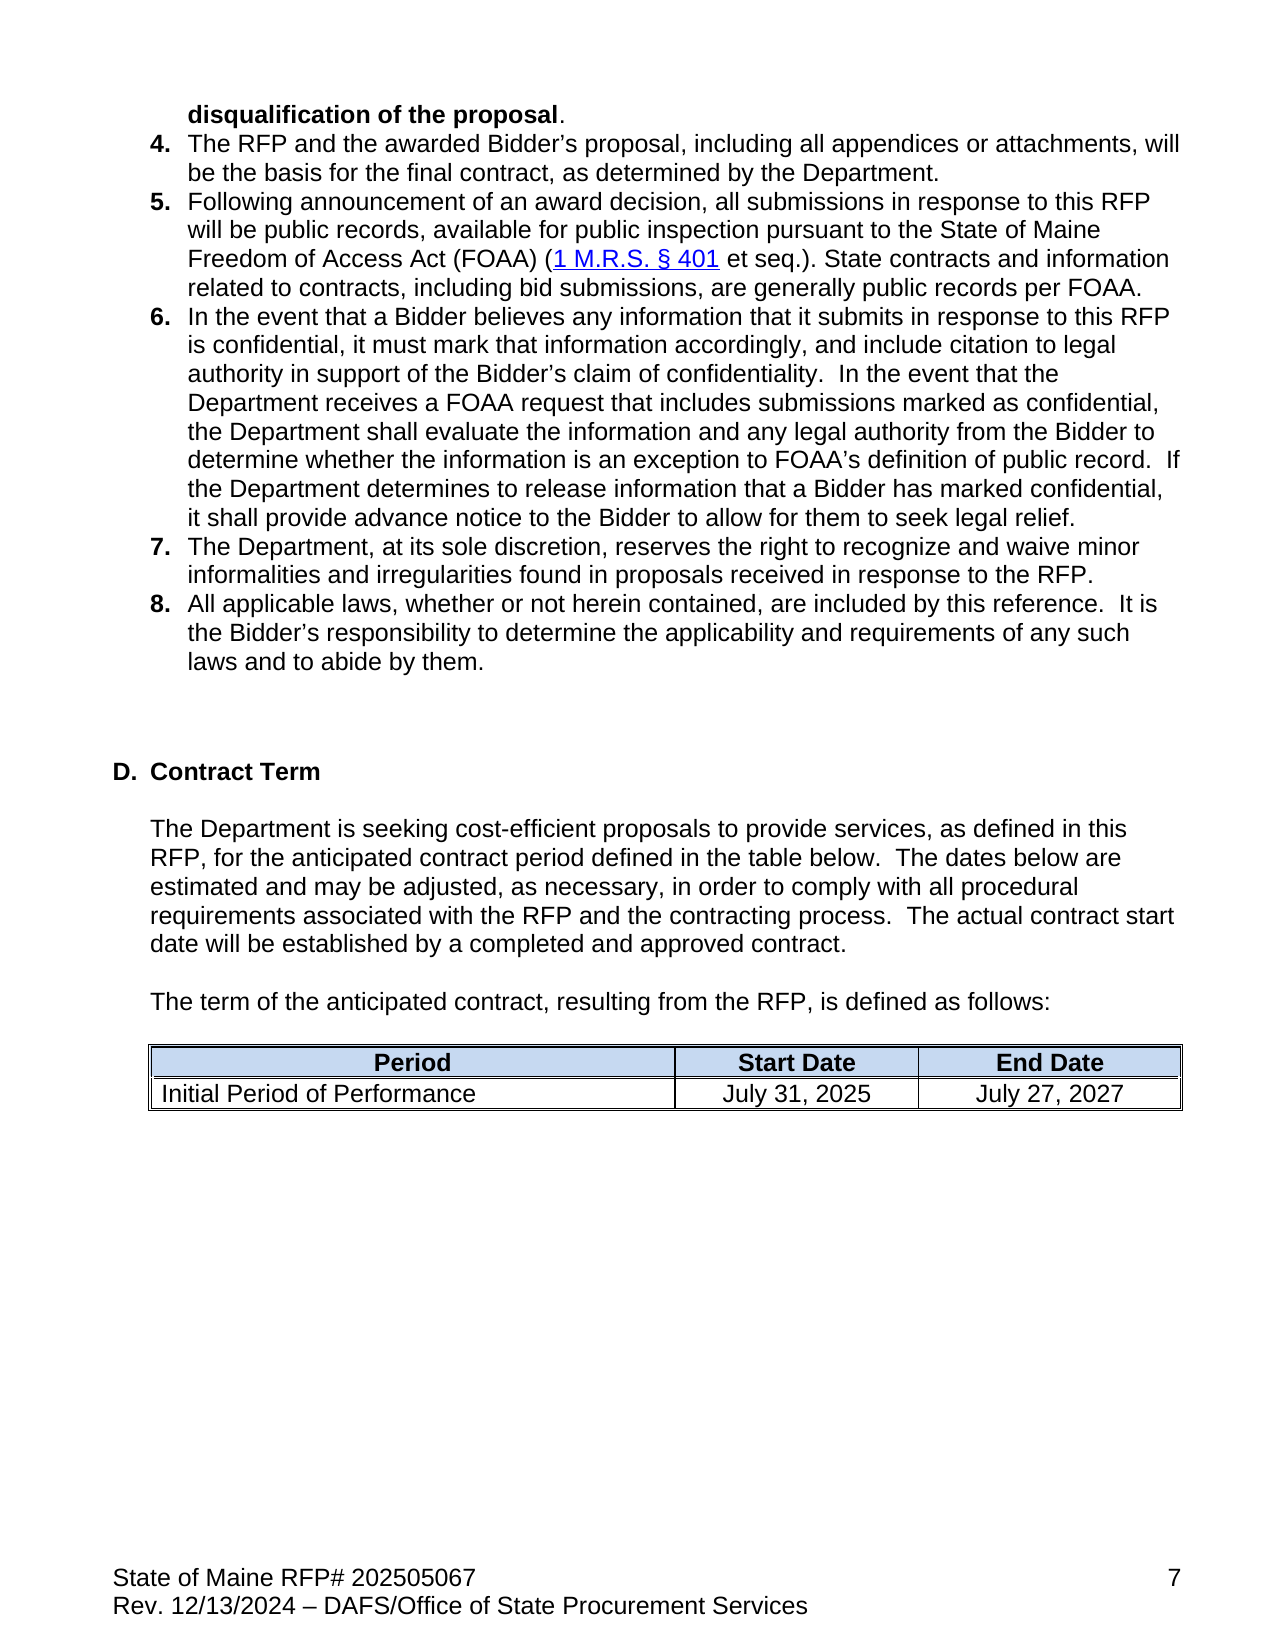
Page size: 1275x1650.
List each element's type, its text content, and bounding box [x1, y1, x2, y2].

text The term of the anticipated contract, resulting from the RFP, is defined as follows: [150, 987, 1181, 1016]
table_header End Date [919, 1048, 1180, 1076]
table_header Start Date [676, 1048, 918, 1076]
table_cell July 31, 2025 [676, 1079, 918, 1108]
list The RFP and the awarded Bidder’s proposal, including all appendices or attachments, will be the basis for the final contract, as determined by the Department. [150, 129, 1181, 187]
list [150, 100, 1181, 129]
table_cell July 27, 2027 [919, 1076, 1181, 1108]
table_cell Initial Period of Performance [150, 1076, 674, 1108]
table_header Period [152, 1048, 674, 1076]
list In the event that a Bidder believes any information that it submits in response to this RFP is confidential, it must mark that information accordingly, and include citation to legal authority in support of the Bidder’s claim of confidentiality. In the event that the Department receives a FOAA request that includes submissions marked as confidential, the Department shall evaluate the information and any legal authority from the Bidder to determine whether the information is an exception to FOAA’s definition of public record. If the Department determines to release information that a Bidder has marked confidential, it shall provide advance notice to the Bidder to allow for them to seek legal relief. [150, 302, 1181, 532]
text The Department is seeking cost-efficient proposals to provide services, as defined in this RFP, for the anticipated contract period defined in the table below. The dates below are estimated and may be adjusted, as necessary, in order to comply with all procedural requirements associated with the RFP and the contracting process. The actual contract start date will be established by a completed and approved contract. [150, 814, 1181, 958]
list The Department, at its sole discretion, reserves the right to recognize and waive minor informalities and irregularities found in proposals received in response to the RFP. [150, 532, 1181, 589]
list All applicable laws, whether or not herein contained, are included by this reference. It is the Bidder’s responsibility to determine the applicability and requirements of any such laws and to abide by them. [150, 589, 1181, 675]
list Following announcement of an award decision, all submissions in response to this RFP will be public records, available for public inspection pursuant to the State of Maine Freedom of Access Act (FOAA) (1 M.R.S. § 401 et seq.). State contracts and information related to contracts, including bid submissions, are generally public records per FOAA. [150, 187, 1181, 302]
list Contract Term [112, 757, 1181, 786]
